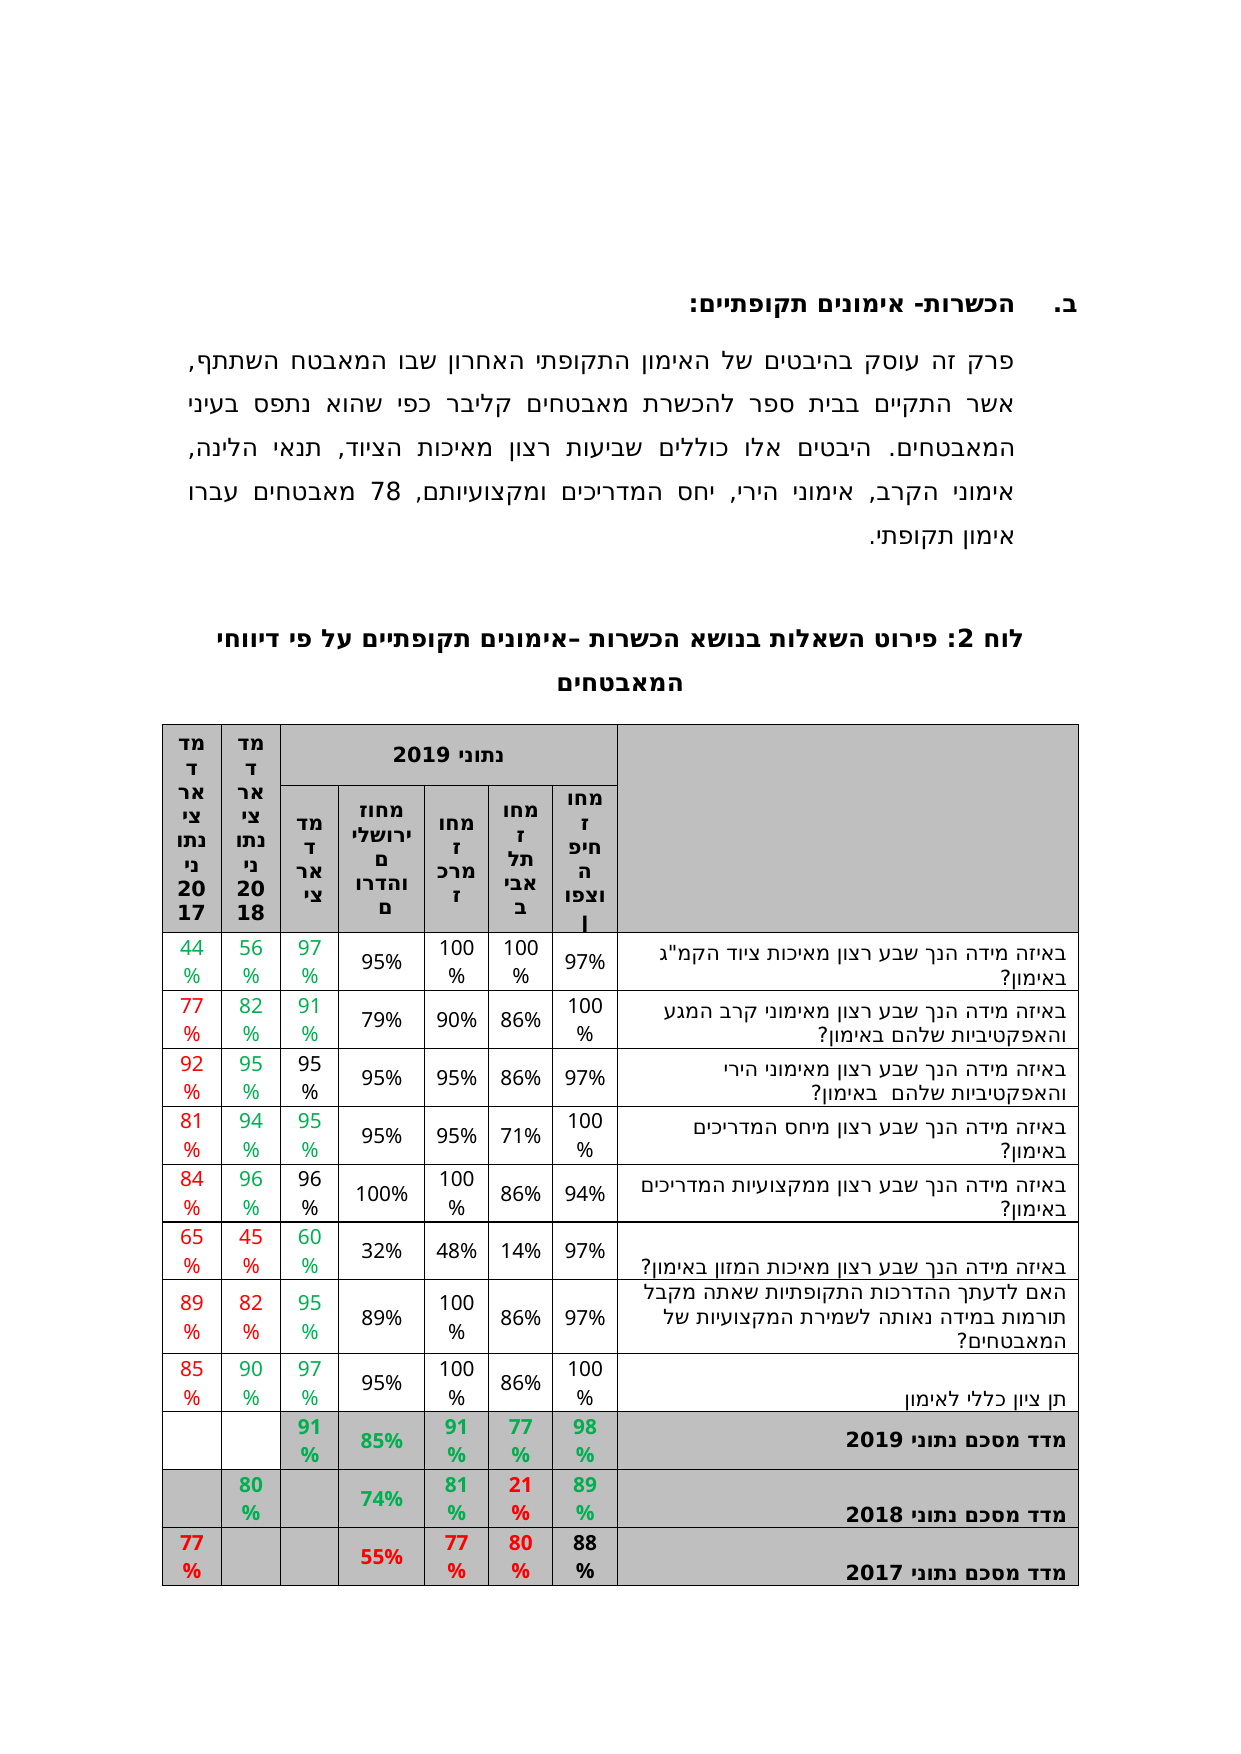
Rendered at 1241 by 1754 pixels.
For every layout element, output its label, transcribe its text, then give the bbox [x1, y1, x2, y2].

table_cell 89% [339, 1280, 424, 1353]
table_header נתוני 2019 [281, 725, 617, 785]
table_cell [281, 1470, 338, 1527]
table_cell [163, 1470, 221, 1527]
table_cell [222, 1528, 280, 1585]
table_cell 45% [222, 1223, 280, 1279]
table_cell 100% [425, 1354, 488, 1411]
table_cell מחוז חיפה וצפון [553, 786, 617, 932]
table_cell 95% [222, 1049, 280, 1106]
table_cell 89% [163, 1280, 221, 1353]
table_cell 77% [163, 1528, 221, 1585]
table_header מדד ארצי נתוני 2017 [163, 725, 221, 932]
table_cell 95% [339, 1049, 424, 1106]
table_cell 95% [339, 1354, 424, 1411]
table_cell 100% [425, 933, 488, 990]
table_cell 86% [489, 1354, 552, 1411]
text לוח 2: פירוט השאלות בנושא הכשרות –אימונים תקופתיים על פי דיווחי המאבטחים [187, 624, 1053, 697]
table_cell 96% [222, 1165, 280, 1221]
text פרק זה עוסק בהיבטים של האימון התקופתי האחרון שבו המאבטח השתתף, אשר התקיים בבית ספר להכשרת מאבטחים קליבר כפי שהוא נתפס בעיני המאבטחים. היבטים אלו כוללים שביעות רצון מאיכות הציוד, תנאי הלינה, אימוני הקרב, אימוני הירי, יחס המדריכים ומקצועיותם, 78 מאבטחים עברו אימון תקופתי. [187, 346, 1015, 550]
table_cell 97% [553, 933, 617, 990]
table_cell מדד מסכם נתוני 2019 [618, 1412, 1078, 1469]
table_cell 97% [553, 1049, 617, 1106]
table_cell 77% [425, 1528, 488, 1585]
table_cell 97% [553, 1280, 617, 1353]
table_cell 90% [222, 1354, 280, 1411]
table_cell מחוז תל אביב [489, 786, 552, 932]
table_cell 85% [339, 1412, 424, 1469]
table_cell 98% [553, 1412, 617, 1469]
table_cell 94% [222, 1107, 280, 1163]
table_cell 82% [222, 991, 280, 1048]
table_cell 95% [281, 1280, 338, 1353]
table_cell 89% [553, 1470, 617, 1527]
table_header [618, 725, 1078, 932]
table_cell 32% [339, 1223, 424, 1279]
table_cell [281, 1528, 338, 1585]
table_cell 88% [553, 1528, 617, 1585]
table_cell 100% [339, 1165, 424, 1221]
table_cell 95% [281, 1107, 338, 1163]
table_cell 97% [281, 933, 338, 990]
table_cell 81% [425, 1470, 488, 1527]
table_cell 79% [339, 991, 424, 1048]
table_cell באיזה מידה הנך שבע רצון מאיכות המזון באימון? [618, 1223, 1078, 1279]
table_cell 95% [339, 933, 424, 990]
table_cell 96% [281, 1165, 338, 1221]
table_cell [163, 1412, 221, 1469]
table_cell 95% [425, 1107, 488, 1163]
table_cell באיזה מידה הנך שבע רצון מאיכות ציוד הקמ"ג באימון? [618, 933, 1078, 990]
table_cell 80% [222, 1470, 280, 1527]
table_cell 100% [489, 933, 552, 990]
table_cell 60% [281, 1223, 338, 1279]
table_cell 86% [489, 1165, 552, 1221]
table_cell 91% [281, 1412, 338, 1469]
table_cell 91% [425, 1412, 488, 1469]
table_cell 95% [281, 1049, 338, 1106]
table_cell מחוז ירושלים והדרום [339, 786, 424, 932]
table_cell 100% [553, 991, 617, 1048]
table_cell 14% [489, 1223, 552, 1279]
table_cell 77% [489, 1412, 552, 1469]
table_cell 74% [339, 1470, 424, 1527]
table_cell 97% [553, 1223, 617, 1279]
table_cell 100% [425, 1280, 488, 1353]
table_cell 84% [163, 1165, 221, 1221]
table_cell 86% [489, 1280, 552, 1353]
table_cell 100% [553, 1354, 617, 1411]
table_cell מחוז מרכז [425, 786, 488, 932]
table_cell באיזה מידה הנך שבע רצון ממקצועיות המדריכים באימון? [618, 1165, 1078, 1221]
table_cell 56% [222, 933, 280, 990]
list הכשרות- אימונים תקופתיים: [187, 290, 1053, 319]
table_cell 90% [425, 991, 488, 1048]
table_cell 95% [339, 1107, 424, 1163]
table_cell מדד מסכם נתוני 2017 [618, 1528, 1078, 1585]
table_cell האם לדעתך ההדרכות התקופתיות שאתה מקבל תורמות במידה נאותה לשמירת המקצועיות של המאבטחים? [618, 1280, 1078, 1353]
table_cell 81% [163, 1107, 221, 1163]
table_header מדד ארצי נתוני 2018 [222, 725, 280, 932]
table_cell 91% [281, 991, 338, 1048]
table_cell 94% [553, 1165, 617, 1221]
table_cell 97% [281, 1354, 338, 1411]
table_cell 21% [489, 1470, 552, 1527]
table_cell 55% [339, 1528, 424, 1585]
table_cell 92% [163, 1049, 221, 1106]
table_cell 48% [425, 1223, 488, 1279]
table_cell 65% [163, 1223, 221, 1279]
table_cell באיזה מידה הנך שבע רצון מאימוני הירי והאפקטיביות שלהם באימון? [618, 1049, 1078, 1106]
table_cell 71% [489, 1107, 552, 1163]
table_cell 86% [489, 991, 552, 1048]
table_cell 44% [163, 933, 221, 990]
table_cell 80% [489, 1528, 552, 1585]
table_cell 82% [222, 1280, 280, 1353]
table_cell [222, 1412, 280, 1469]
table_cell 77% [163, 991, 221, 1048]
table_cell מדד מסכם נתוני 2018 [618, 1470, 1078, 1527]
table_cell 86% [489, 1049, 552, 1106]
table_cell 95% [425, 1049, 488, 1106]
table_cell 100% [553, 1107, 617, 1163]
table_cell 100% [425, 1165, 488, 1221]
table_cell תן ציון כללי לאימון [618, 1354, 1078, 1411]
table_cell באיזה מידה הנך שבע רצון מיחס המדריכים באימון? [618, 1107, 1078, 1163]
table_cell 85% [163, 1354, 221, 1411]
table_cell באיזה מידה הנך שבע רצון מאימוני קרב המגע והאפקטיביות שלהם באימון? [618, 991, 1078, 1048]
table_cell מדד ארצי [281, 786, 338, 932]
